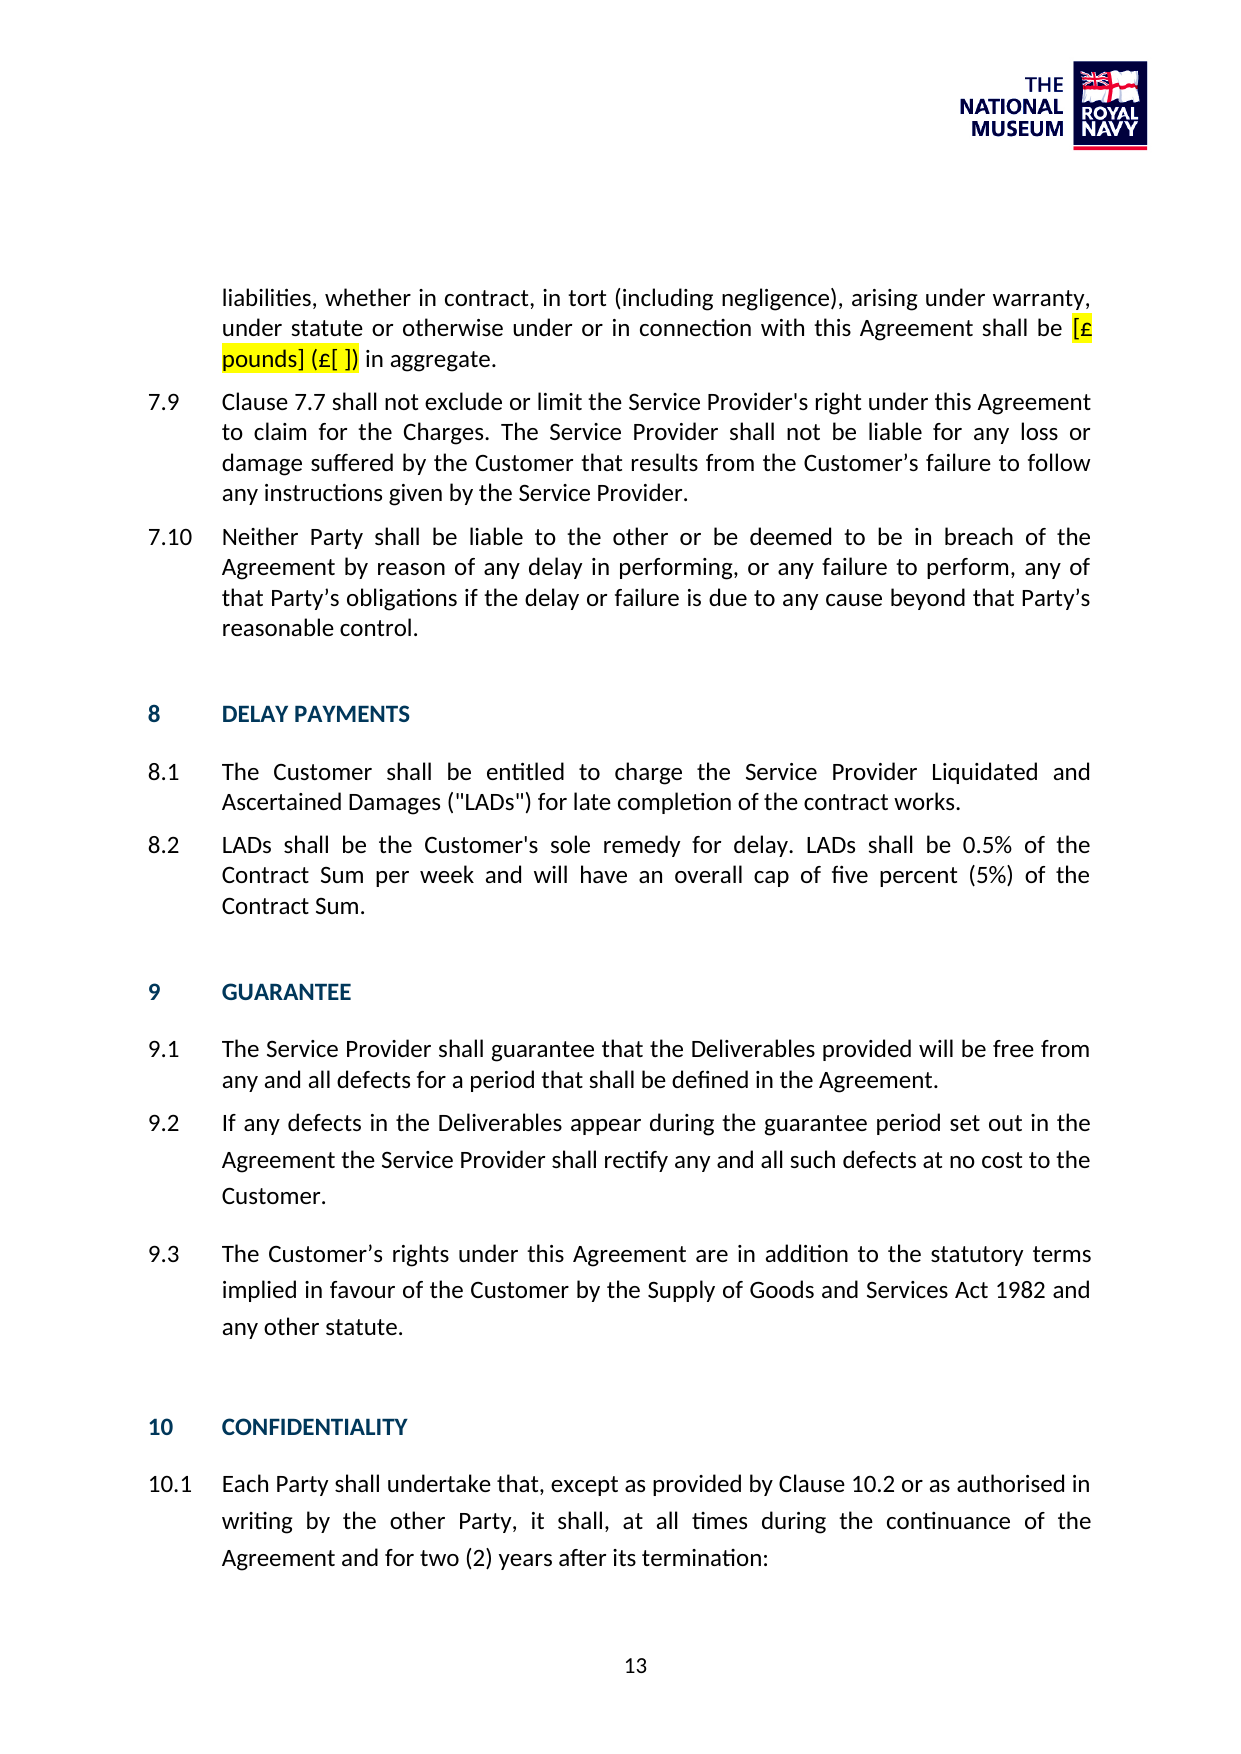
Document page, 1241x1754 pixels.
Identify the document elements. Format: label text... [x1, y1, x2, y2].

picture [947, 43, 1165, 168]
list The Customer shall be entitled to charge the Service Provider Liquidated and Ascertained Damages ("LADs") for late completion of the contract works. [148, 756, 1092, 817]
list Neither Party shall be liable to the other or be deemed to be in breach of the Agreement by reason of any delay in performing, or any failure to perform, any of that Party’s obligations if the delay or failure is due to any cause beyond that Party’s reasonable control. [148, 521, 1092, 643]
list The Customer’s rights under this Agreement are in addition to the statutory terms implied in favour of the Customer by the Supply of Goods and Services Act 1982 and any other statute. [148, 1238, 1092, 1341]
text DELAY PAYMENTS [148, 698, 1092, 729]
text GUARANTEE [148, 976, 1092, 1007]
list LADs shall be the Customer's sole remedy for delay. LADs shall be 0.5% of the Contract Sum per week and will have an overall cap of five percent (5%) of the Contract Sum. [148, 829, 1092, 921]
list Clause 7.7 shall not exclude or limit the Service Provider's right under this Agreement to claim for the Charges. The Service Provider shall not be liable for any loss or damage suffered by the Customer that results from the Customer’s failure to follow any instructions given by the Service Provider. [148, 386, 1092, 508]
list If any defects in the Deliverables appear during the guarantee period set out in the Agreement the Service Provider shall rectify any and all such defects at no cost to the Customer. [148, 1107, 1092, 1211]
list The Service Provider shall guarantee that the Deliverables provided will be free from any and all defects for a period that shall be defined in the Agreement. [148, 1034, 1092, 1095]
text CONFIDENTIALITY [148, 1411, 1092, 1442]
list Each Party shall undertake that, except as provided by Clause 10.2 or as authorised in writing by the other Party, it shall, at all times during the continuance of the Agreement and for two (2) years after its termination: [148, 1469, 1092, 1572]
